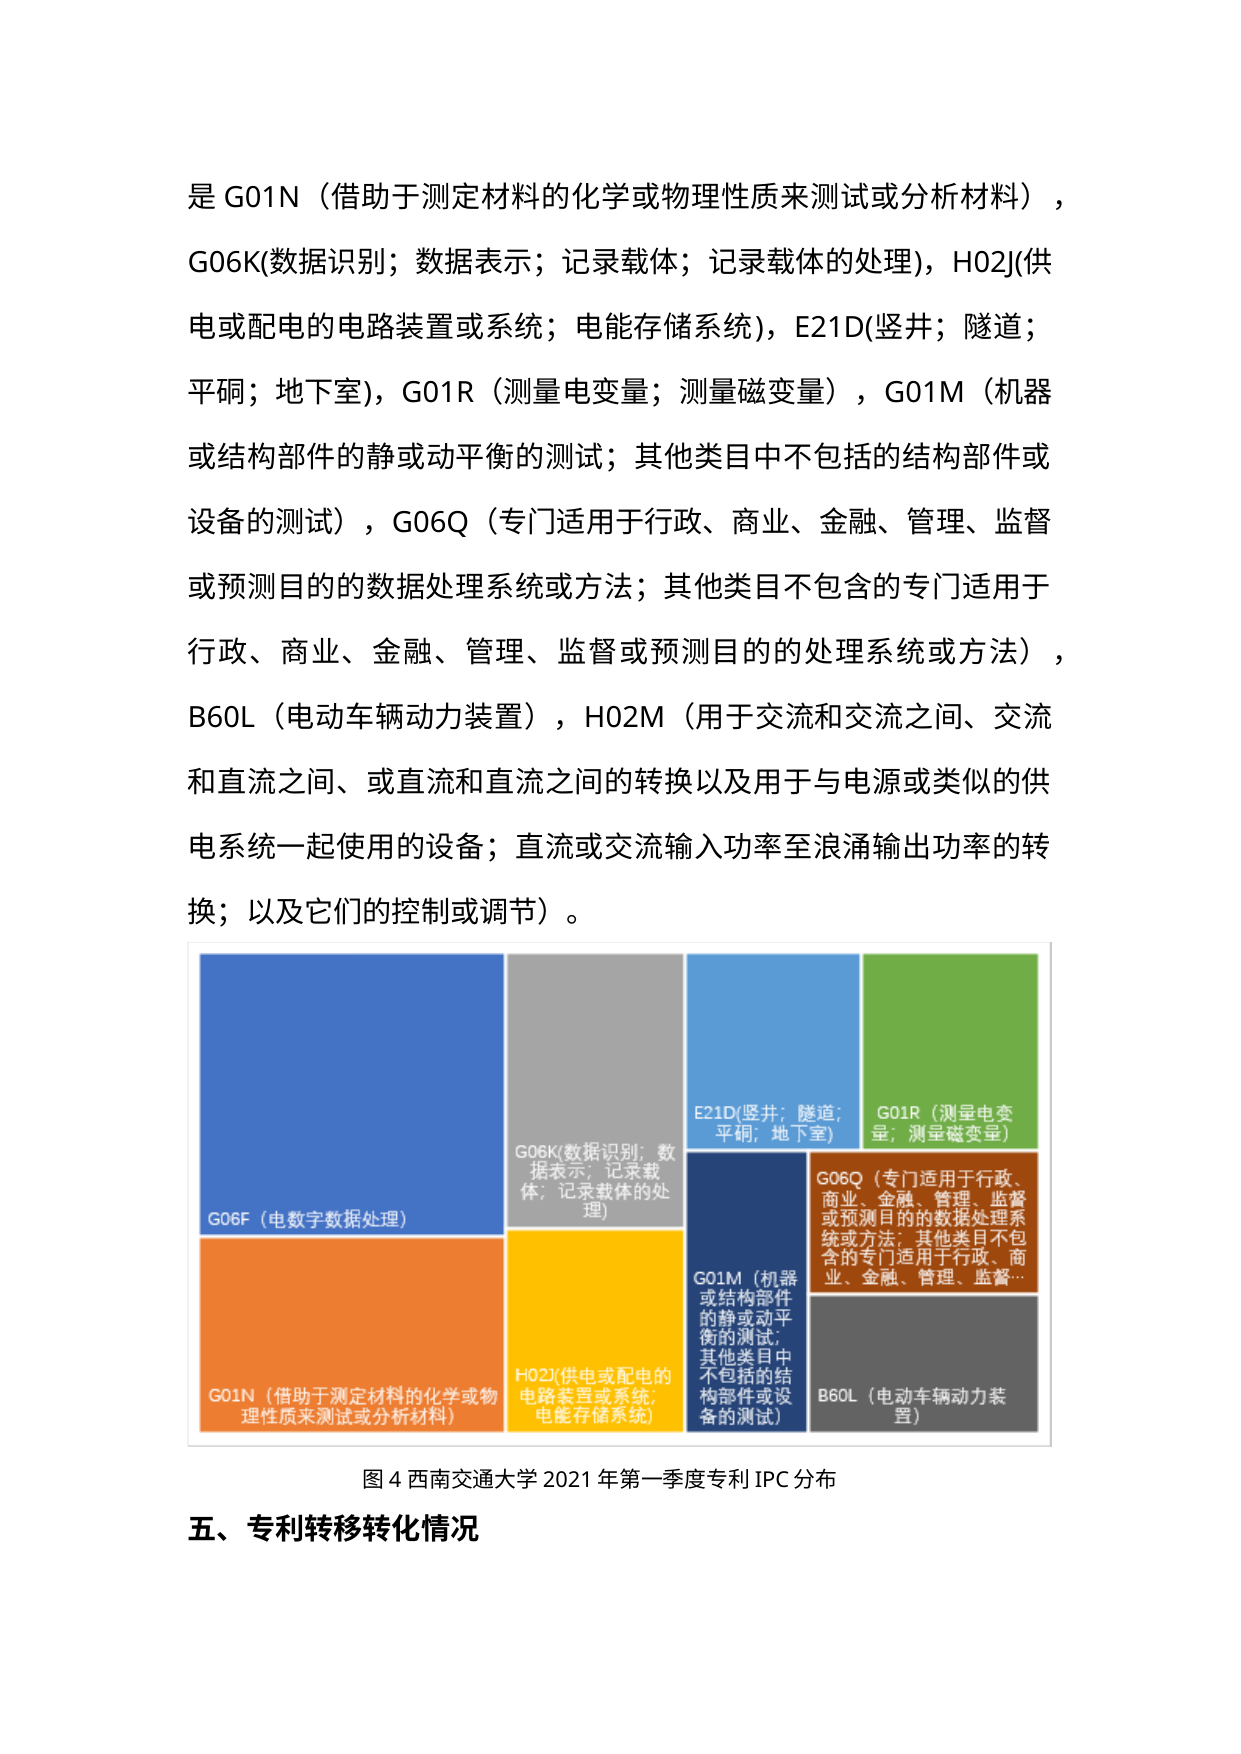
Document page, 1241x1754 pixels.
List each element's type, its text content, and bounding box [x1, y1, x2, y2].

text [187, 162, 1053, 942]
text 图4 西南交通大学2021年第一季度专利IPC分布 [187, 1462, 1053, 1494]
picture [187, 942, 1053, 1447]
list 五、专利转移转化情况 [187, 1494, 1053, 1559]
